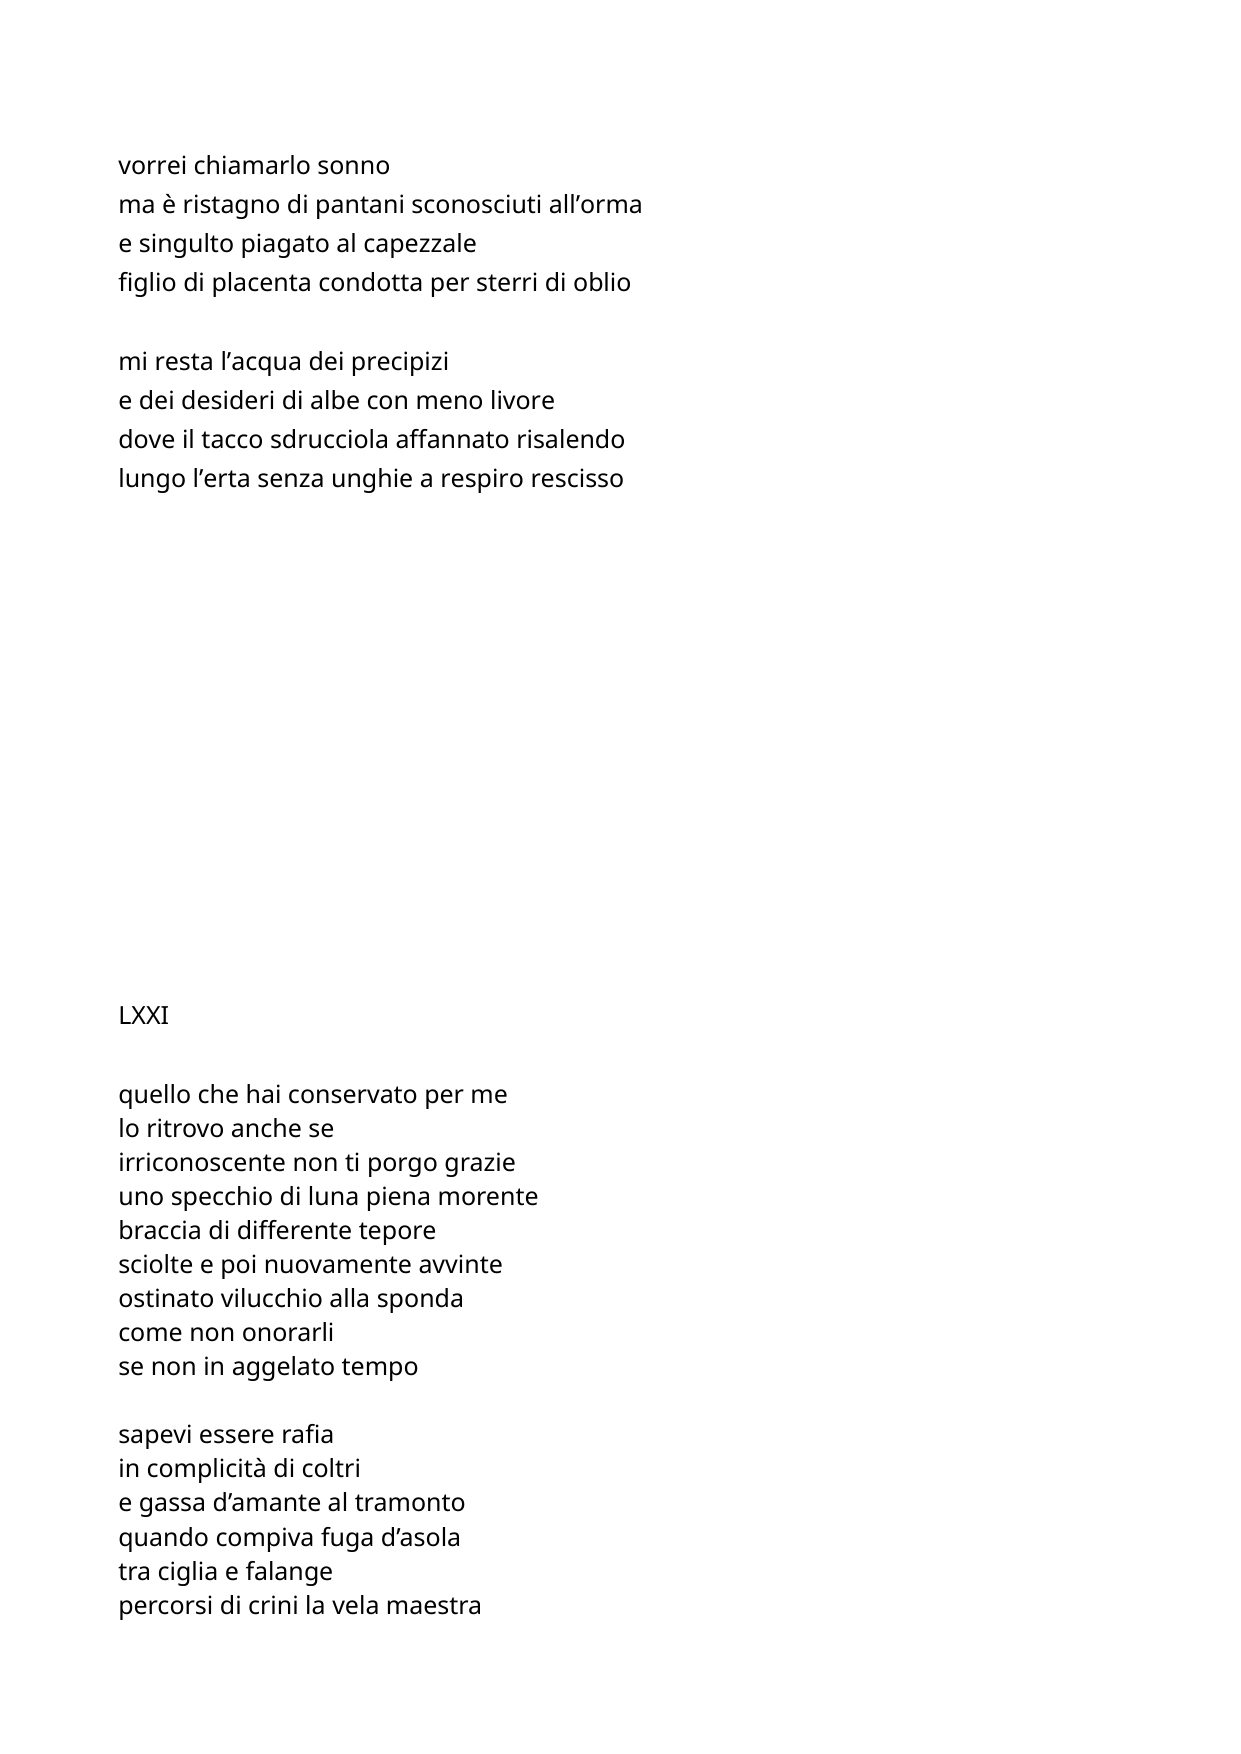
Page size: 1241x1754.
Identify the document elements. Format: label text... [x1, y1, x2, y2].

text tra ciglia e falange [118, 1553, 1122, 1587]
text ma è ristagno di pantani sconosciuti all’orma [118, 187, 1122, 221]
text braccia di differente tepore [118, 1213, 1122, 1247]
text lo ritrovo anche se [118, 1110, 1122, 1144]
text quello che hai conservato per me [118, 1076, 1122, 1110]
text e dei desideri di albe con meno livore [118, 383, 1122, 417]
text in complicità di coltri [118, 1451, 1122, 1485]
text ostinato vilucchio alla sponda [118, 1281, 1122, 1315]
text dove il tacco sdrucciola affannato risalendo [118, 422, 1122, 456]
text percorsi di crini la vela maestra [118, 1587, 1122, 1621]
text quando compiva fuga d’asola [118, 1519, 1122, 1553]
text sciolte e poi nuovamente avvinte [118, 1247, 1122, 1281]
text sapevi essere rafia [118, 1417, 1122, 1451]
text come non onorarli [118, 1315, 1122, 1349]
text figlio di placenta condotta per sterri di oblio [118, 265, 1122, 299]
text mi resta l’acqua dei precipizi [118, 343, 1122, 377]
text e singulto piagato al capezzale [118, 226, 1122, 260]
text lungo l’erta senza unghie a respiro rescisso [118, 461, 1122, 495]
text uno specchio di luna piena morente [118, 1178, 1122, 1213]
text e gassa d’amante al tramonto [118, 1485, 1122, 1519]
text LXXI [118, 998, 1122, 1032]
text vorrei chiamarlo sonno [118, 148, 1122, 182]
text irriconoscente non ti porgo grazie [118, 1144, 1122, 1178]
text se non in aggelato tempo [118, 1349, 1122, 1383]
